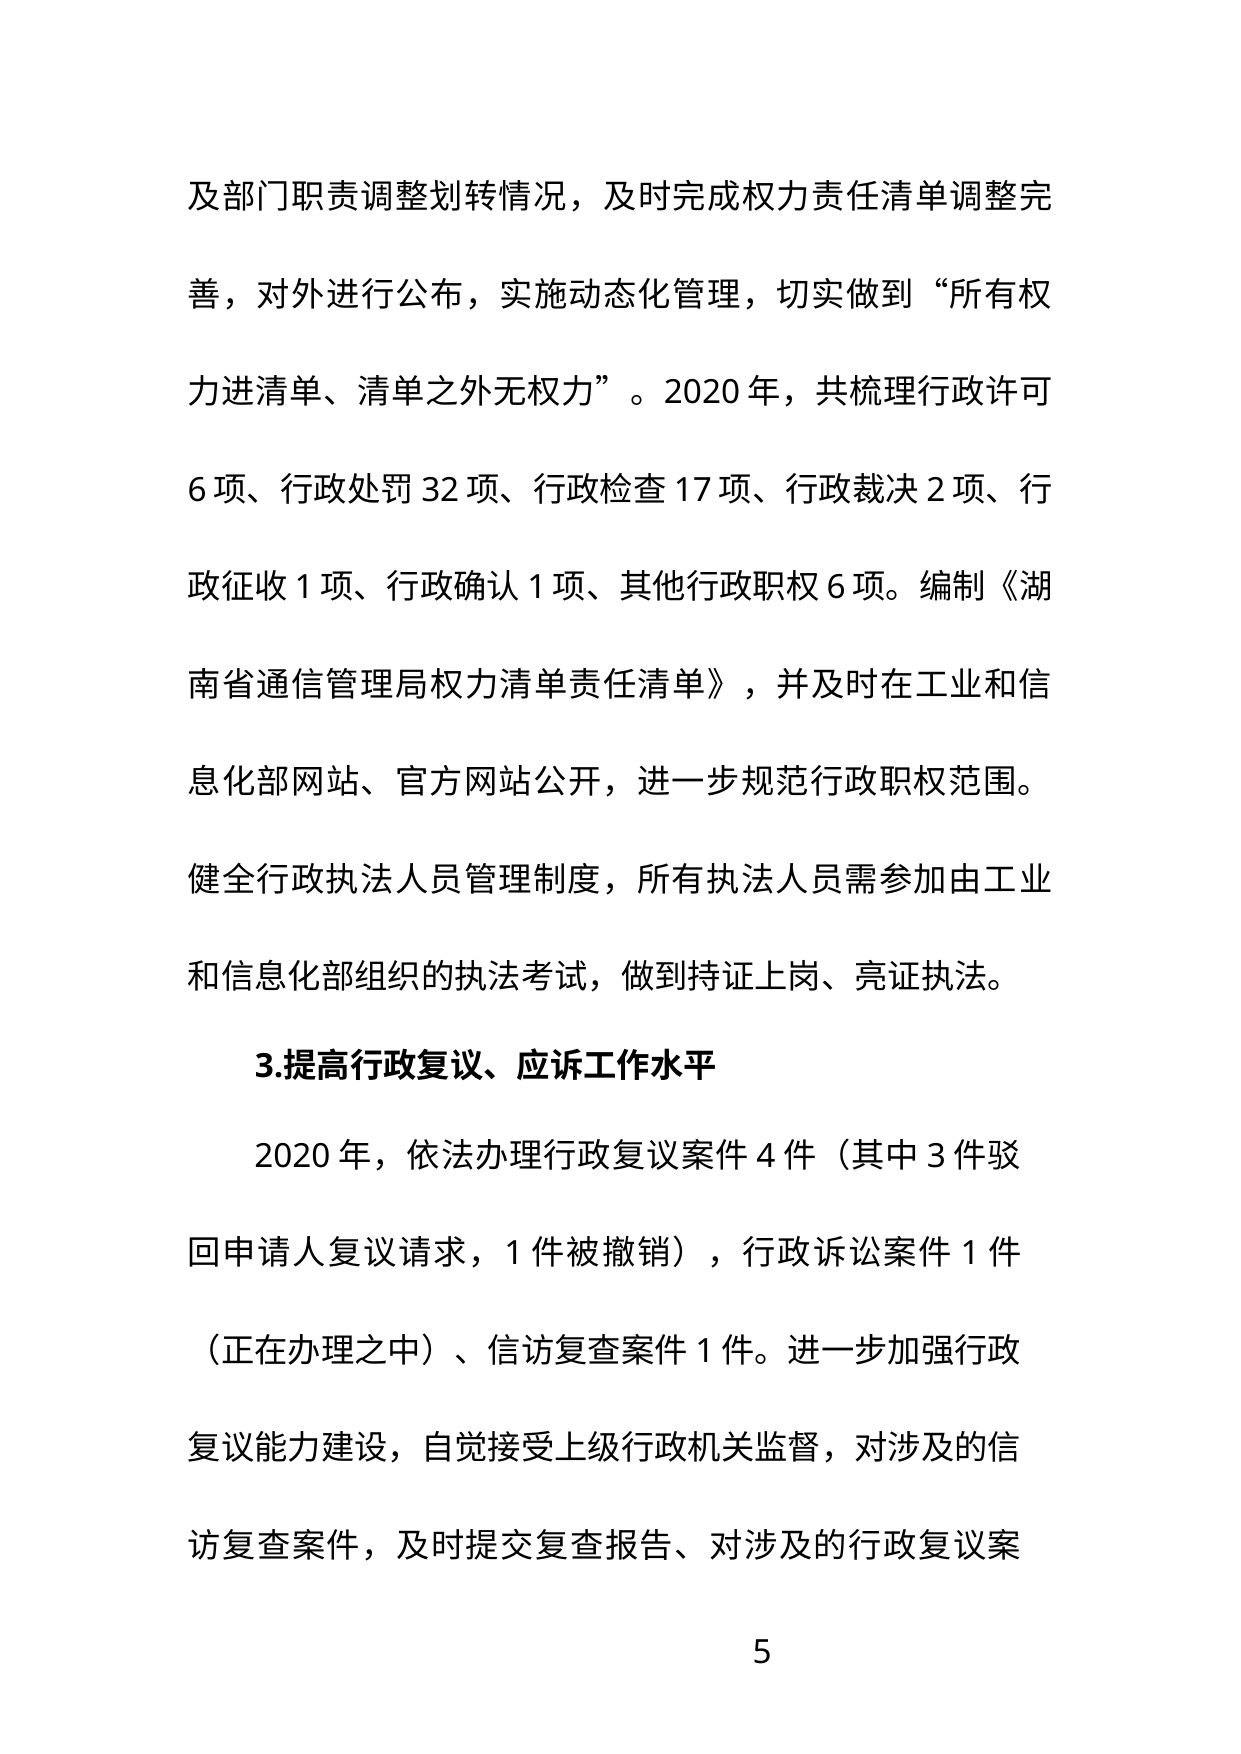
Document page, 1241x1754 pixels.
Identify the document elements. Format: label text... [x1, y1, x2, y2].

list 3.提高行政复议、应诉工作水平 [187, 1031, 1021, 1096]
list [187, 1120, 1021, 1575]
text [187, 162, 1053, 1007]
